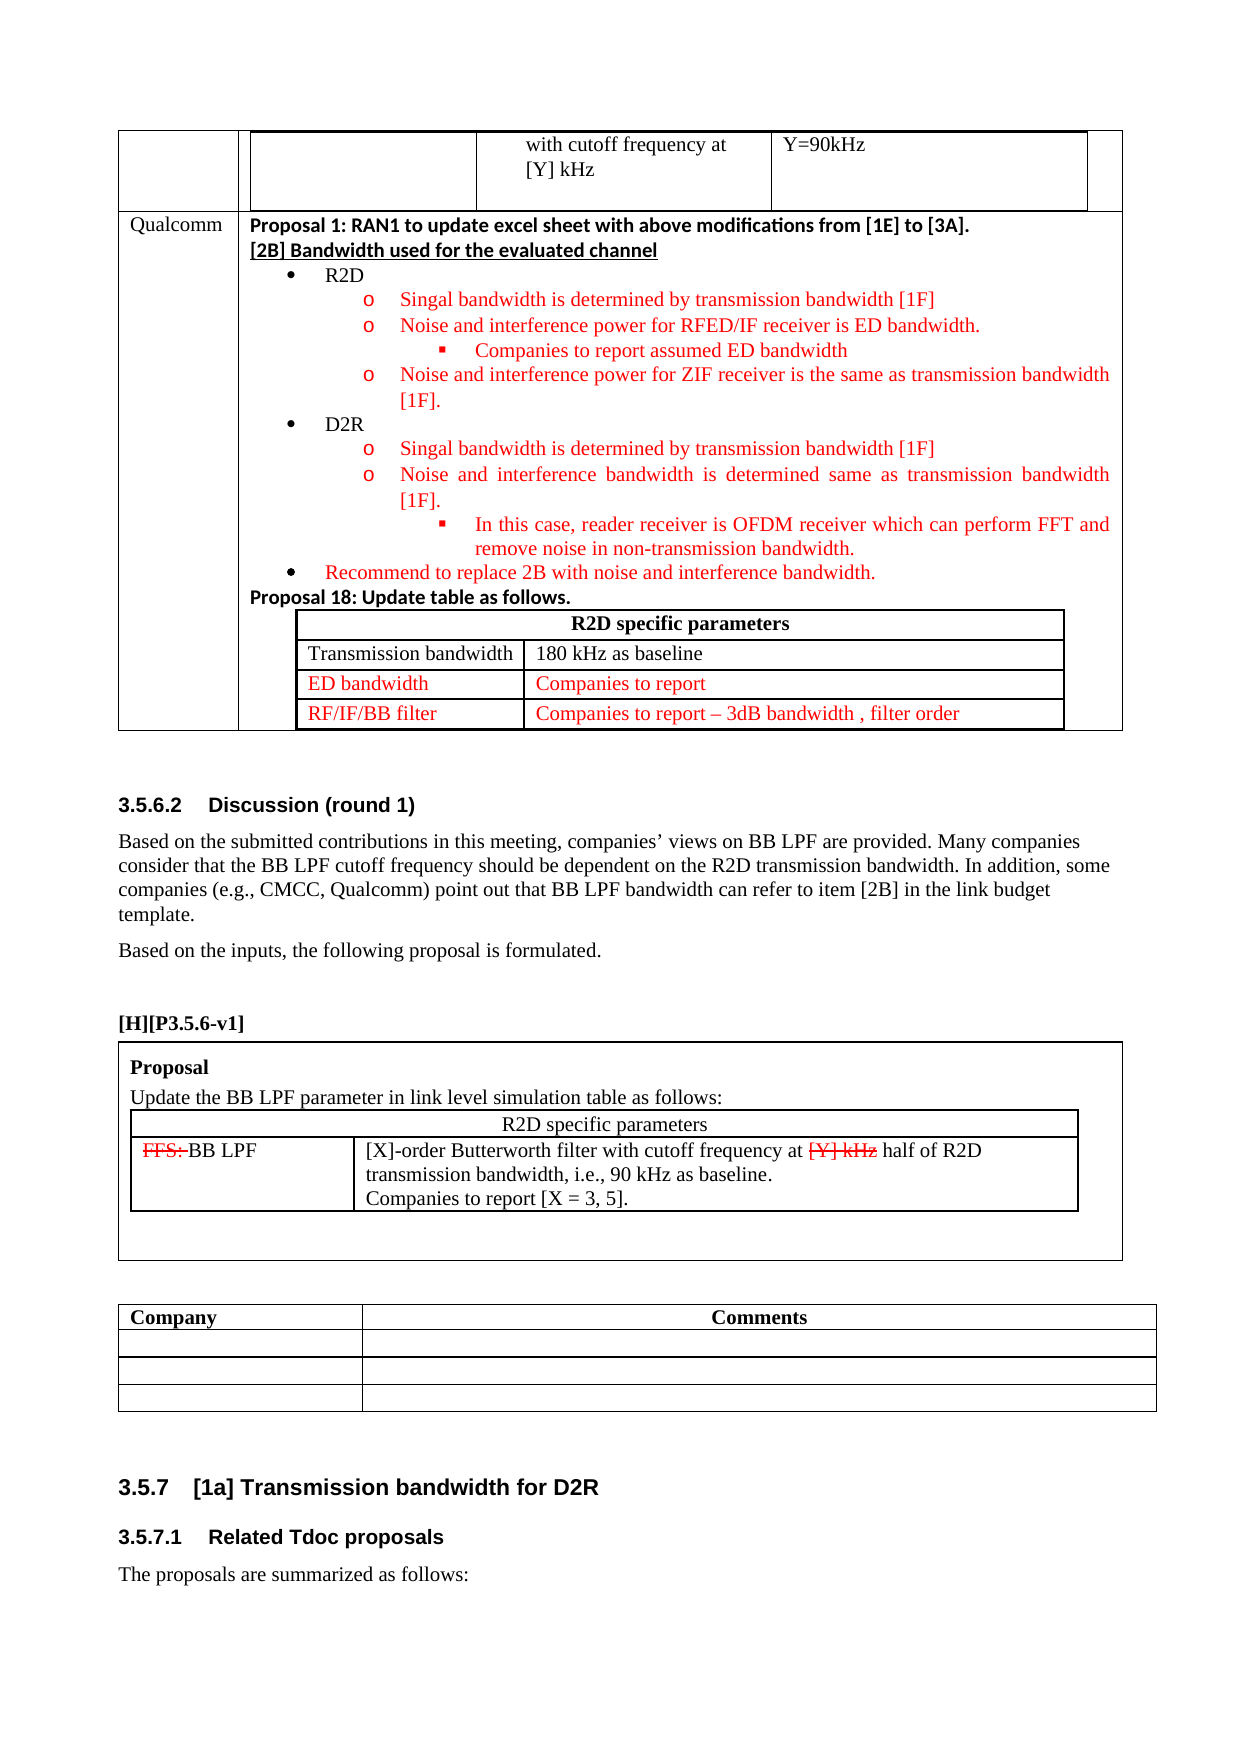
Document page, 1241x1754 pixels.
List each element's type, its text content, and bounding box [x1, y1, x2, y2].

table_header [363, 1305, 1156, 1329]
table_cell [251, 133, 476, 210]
text The proposals are summarized as follows: [118, 1562, 1122, 1586]
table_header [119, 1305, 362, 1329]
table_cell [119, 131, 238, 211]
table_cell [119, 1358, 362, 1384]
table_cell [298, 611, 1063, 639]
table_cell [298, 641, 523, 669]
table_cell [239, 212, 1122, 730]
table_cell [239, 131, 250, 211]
text [H][P3.5.6-v1] [118, 1011, 1122, 1035]
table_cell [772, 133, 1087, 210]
text Based on the inputs, the following proposal is formulated. [118, 938, 1122, 962]
subtitle [1a] Transmission bandwidth for D2R [118, 1474, 1122, 1500]
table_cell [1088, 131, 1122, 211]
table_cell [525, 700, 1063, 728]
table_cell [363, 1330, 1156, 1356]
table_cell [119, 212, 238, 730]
text Based on the submitted contributions in this meeting, companies’ views on BB LPF are provided. Many companies consider that the BB LPF cutoff frequency should be dependent on the R2D transmission bandwidth. In addition, some companies (e.g., CMCC, Qualcomm) point out that BB LPF bandwidth can refer to item [2B] in the link budget template. [118, 829, 1122, 926]
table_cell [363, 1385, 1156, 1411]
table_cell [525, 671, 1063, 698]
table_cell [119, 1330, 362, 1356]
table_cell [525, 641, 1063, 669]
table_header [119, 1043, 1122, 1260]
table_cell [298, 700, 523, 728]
subtitle Discussion (round 1) [118, 793, 1122, 817]
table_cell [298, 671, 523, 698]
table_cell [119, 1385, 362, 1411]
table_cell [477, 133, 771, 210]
subtitle Related Tdoc proposals [118, 1525, 1122, 1549]
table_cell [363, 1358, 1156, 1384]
